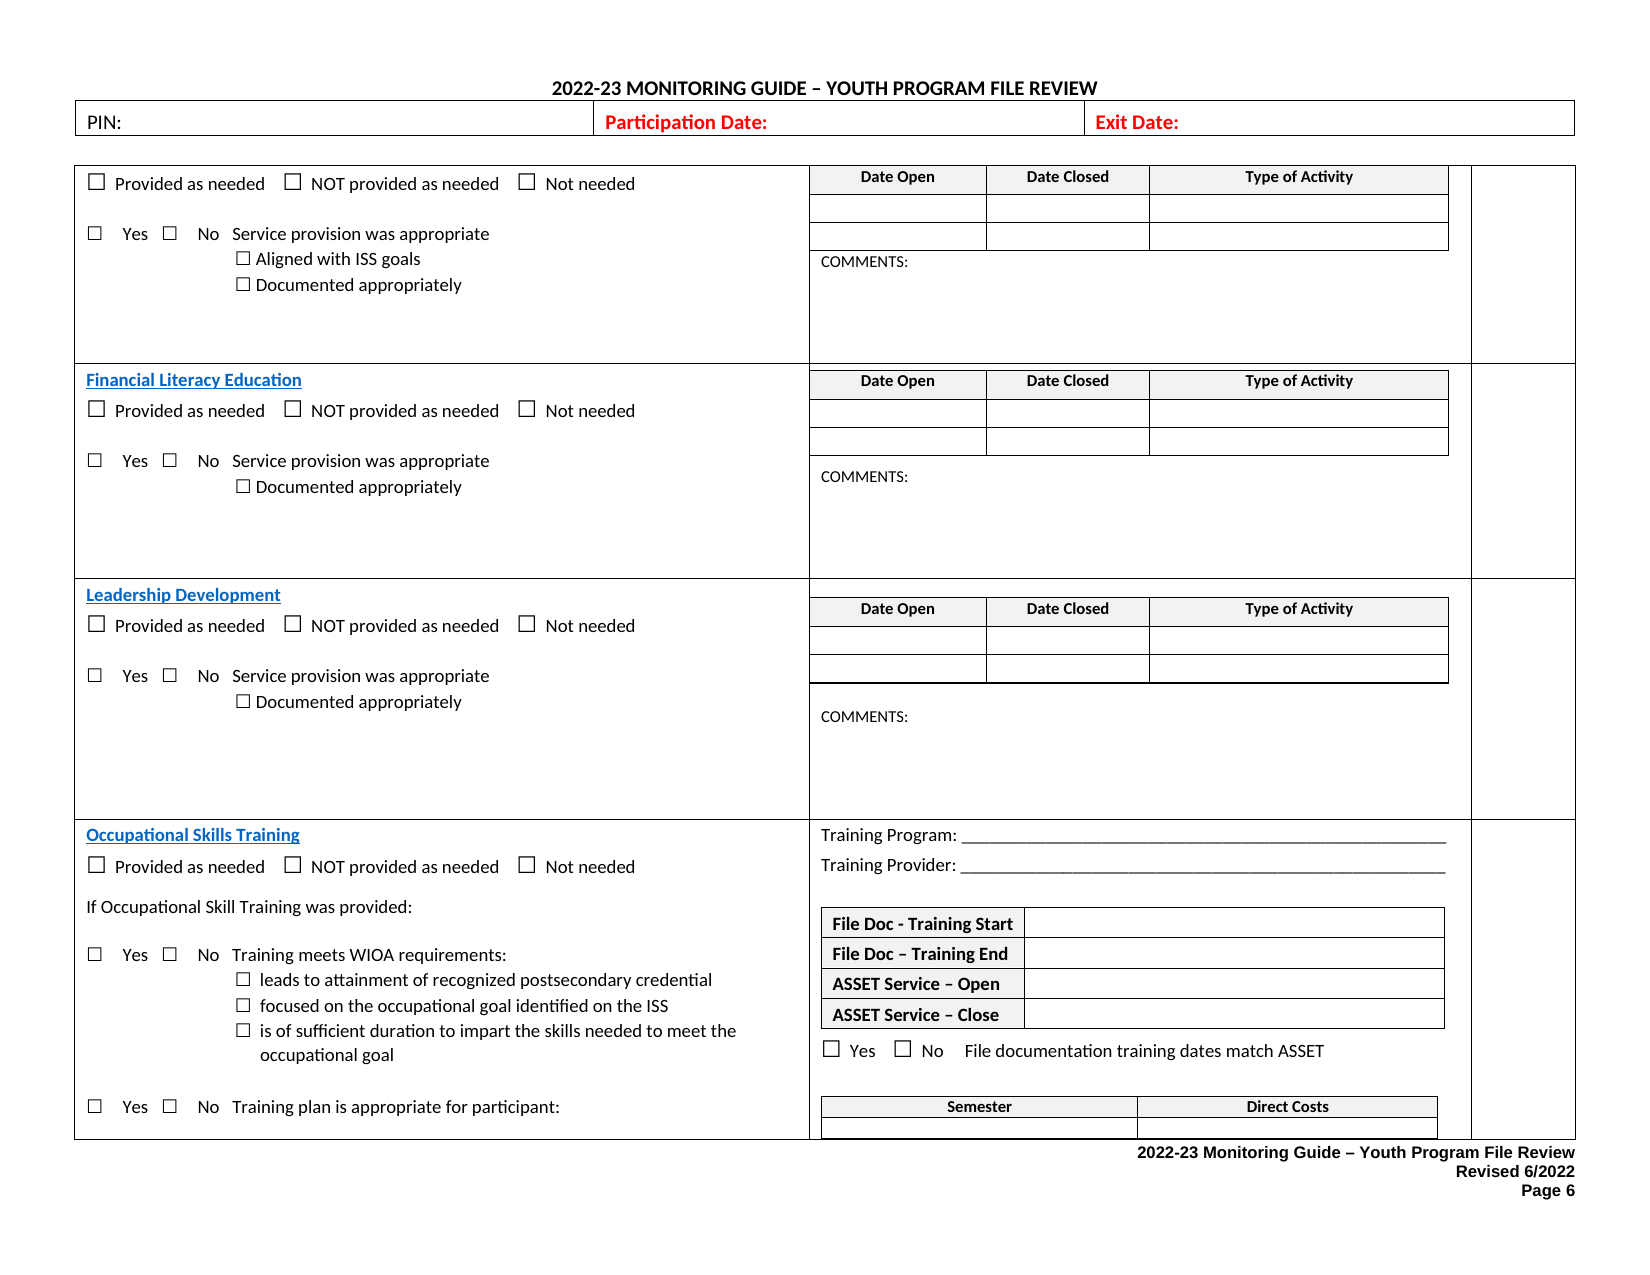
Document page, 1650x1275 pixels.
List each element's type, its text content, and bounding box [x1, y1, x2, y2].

table_cell Leadership Development Provided as needed NOT provided as needed Not needed Yes No Service provision was appropriate Documented appropriately [75, 579, 809, 818]
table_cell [810, 820, 1471, 1139]
table_cell COMMENTS: [810, 166, 1471, 363]
table_cell Financial Literacy Education Provided as needed NOT provided as needed Not needed Yes No Service provision was appropriate Documented appropriately [75, 364, 809, 578]
table_cell COMMENTS: [810, 364, 1471, 578]
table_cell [75, 166, 809, 363]
table_cell COMMENTS: [810, 579, 1471, 818]
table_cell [75, 820, 809, 1139]
table_cell [1472, 820, 1575, 1139]
table_cell [1472, 579, 1575, 818]
table_cell [1472, 364, 1575, 578]
table_cell [1472, 166, 1575, 363]
